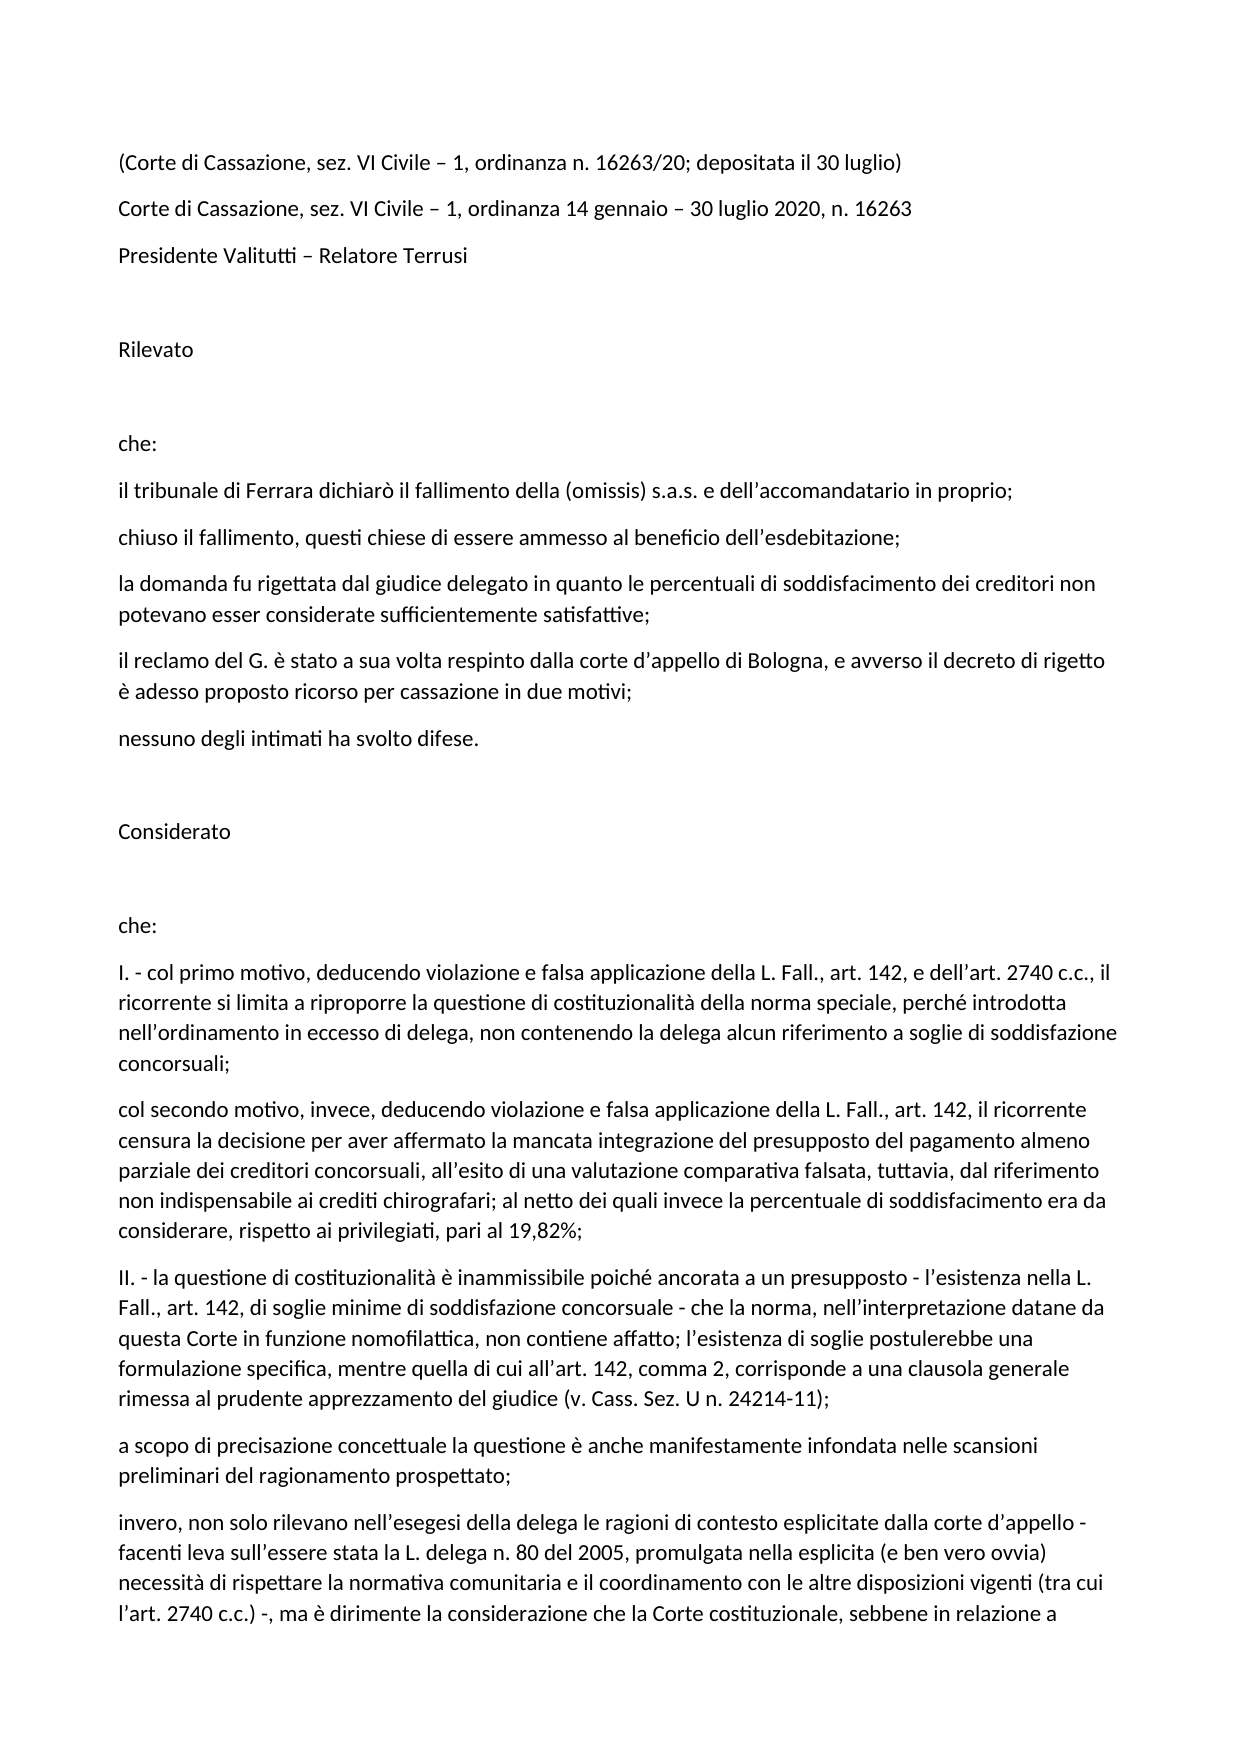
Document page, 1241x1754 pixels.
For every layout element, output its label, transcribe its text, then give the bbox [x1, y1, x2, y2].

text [118, 1508, 1122, 1627]
text il reclamo del G. è stato a sua volta respinto dalla corte d’appello di Bologna, e avverso il decreto di rigetto è adesso proposto ricorso per cassazione in due motivi; [118, 647, 1122, 705]
text la domanda fu rigettata dal giudice delegato in quanto le percentuali di soddisfacimento dei creditori non potevano esser considerate sufficientemente satisfattive; [118, 569, 1122, 628]
text il tribunale di Ferrara dichiarò il fallimento della (omissis) s.a.s. e dell’accomandatario in proprio; [118, 476, 1122, 504]
text che: [118, 911, 1122, 939]
text II. - la questione di costituzionalità è inammissibile poiché ancorata a un presupposto - l’esistenza nella L. Fall., art. 142, di soglie minime di soddisfazione concorsuale - che la norma, nell’interpretazione datane da questa Corte in funzione nomofilattica, non contiene affatto; l’esistenza di soglie postulerebbe una formulazione specifica, mentre quella di cui all’art. 142, comma 2, corrisponde a una clausola generale rimessa al prudente apprezzamento del giudice (v. Cass. Sez. U n. 24214-11); [118, 1263, 1122, 1412]
text chiuso il fallimento, questi chiese di essere ammesso al beneficio dell’esdebitazione; [118, 523, 1122, 551]
text Corte di Cassazione, sez. VI Civile – 1, ordinanza 14 gennaio – 30 luglio 2020, n. 16263 [118, 194, 1122, 222]
text a scopo di precisazione concettuale la questione è anche manifestamente infondata nelle scansioni preliminari del ragionamento prospettato; [118, 1431, 1122, 1489]
text Considerato [118, 817, 1122, 845]
text Presidente Valitutti – Relatore Terrusi [118, 241, 1122, 269]
text che: [118, 429, 1122, 457]
text nessuno degli intimati ha svolto difese. [118, 724, 1122, 752]
text I. - col primo motivo, deducendo violazione e falsa applicazione della L. Fall., art. 142, e dell’art. 2740 c.c., il ricorrente si limita a riproporre la questione di costituzionalità della norma speciale, perché introdotta nell’ordinamento in eccesso di delega, non contenendo la delega alcun riferimento a soglie di soddisfazione concorsuali; [118, 958, 1122, 1077]
text (Corte di Cassazione, sez. VI Civile – 1, ordinanza n. 16263/20; depositata il 30 luglio) [118, 148, 1122, 176]
text col secondo motivo, invece, deducendo violazione e falsa applicazione della L. Fall., art. 142, il ricorrente censura la decisione per aver affermato la mancata integrazione del presupposto del pagamento almeno parziale dei creditori concorsuali, all’esito di una valutazione comparativa falsata, tuttavia, dal riferimento non indispensabile ai crediti chirografari; al netto dei quali invece la percentuale di soddisfacimento era da considerare, rispetto ai privilegiati, pari al 19,82%; [118, 1096, 1122, 1244]
text Rilevato [118, 335, 1122, 363]
